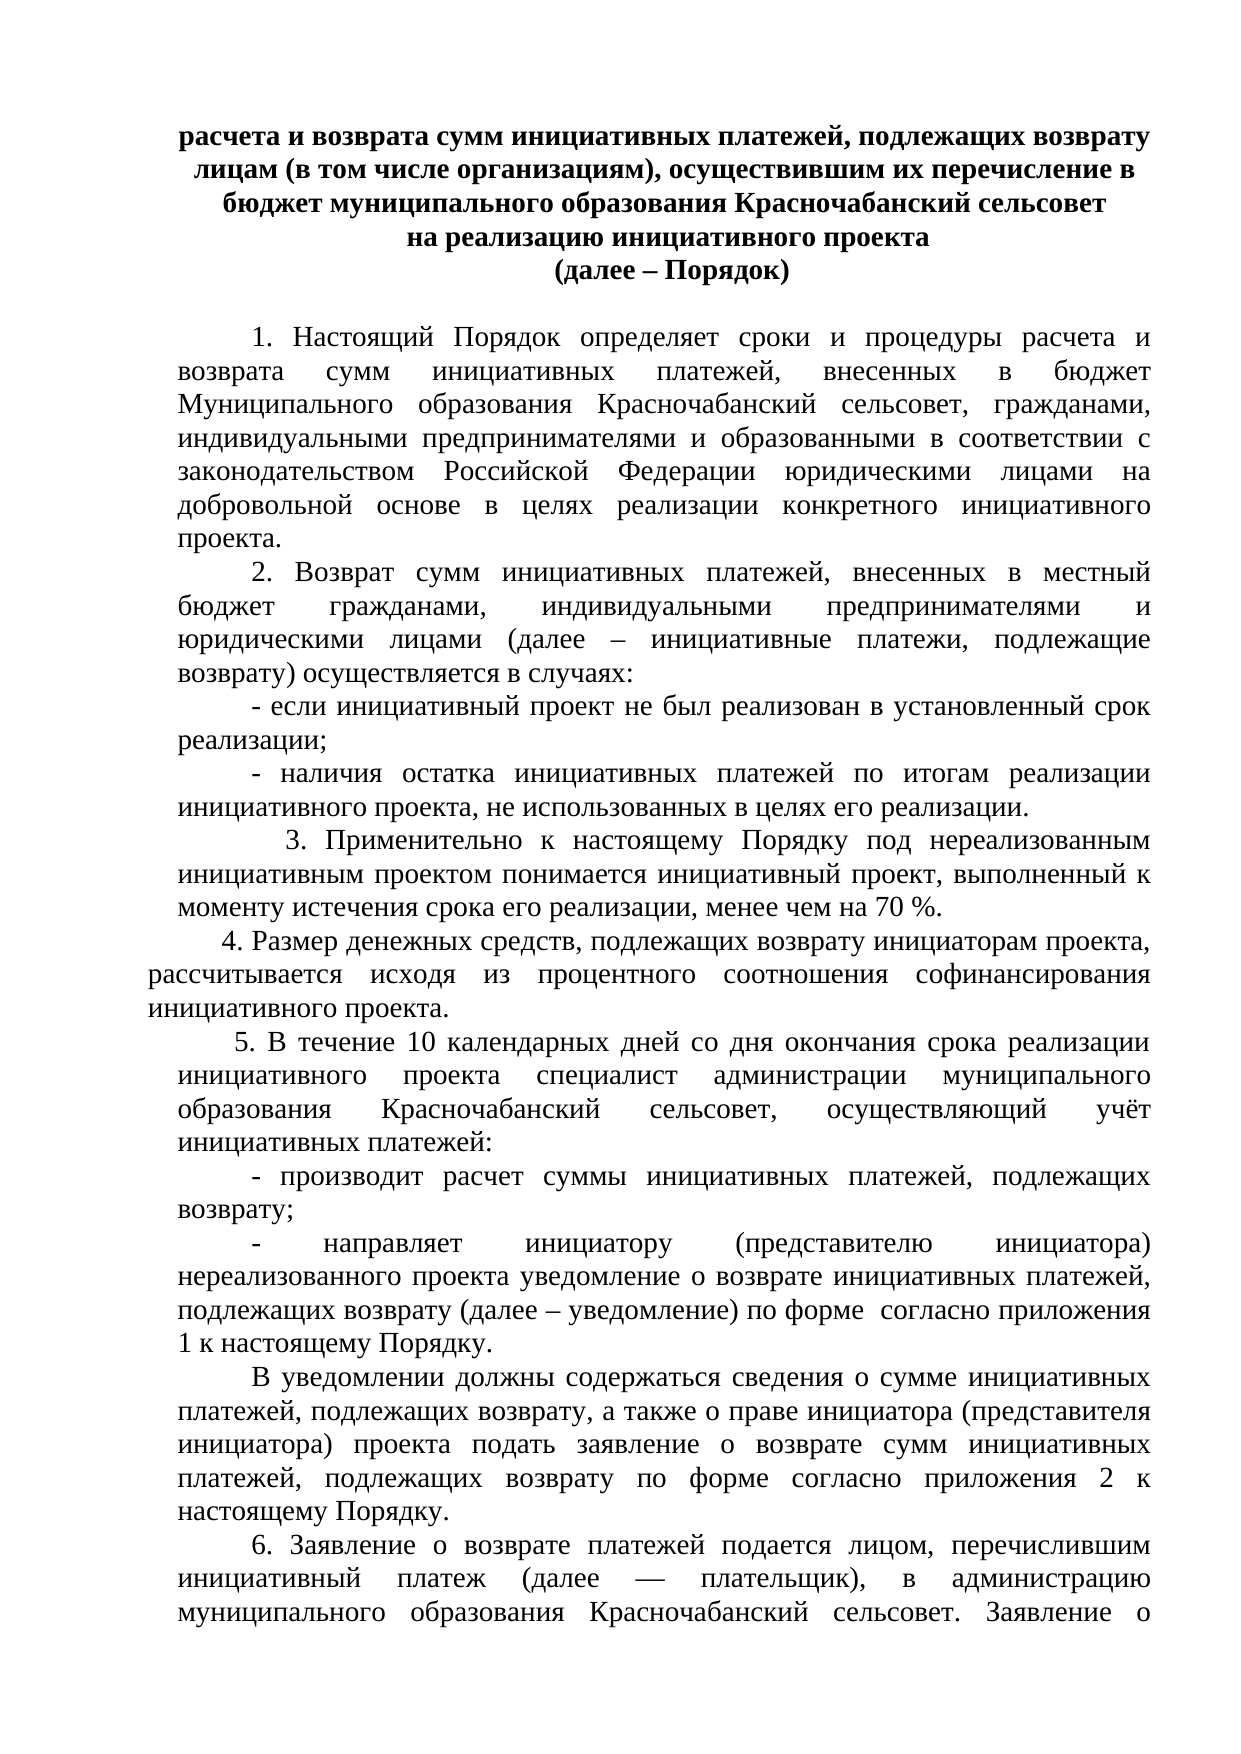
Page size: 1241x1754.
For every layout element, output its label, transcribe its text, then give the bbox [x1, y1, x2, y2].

text расчета и возврата сумм инициативных платежей, подлежащих возврату лицам (в том числе организациям), осуществившим их перечисление в бюджет муниципального образования Красночабанский сельсовет [177, 118, 1152, 219]
text - если инициативный проект не был реализован в установленный срок реализации; [177, 688, 1152, 755]
text В уведомлении должны содержаться сведения о сумме инициативных платежей, подлежащих возврату, а также о праве инициатора (представителя инициатора) проекта подать заявление о возврате сумм инициативных платежей, подлежащих возврату по форме согласно приложения 2 к настоящему Порядку. [177, 1359, 1152, 1527]
text - наличия остатка инициативных платежей по итогам реализации инициативного проекта, не использованных в целях его реализации. [177, 755, 1152, 822]
text 5. В течение 10 календарных дней со дня окончания срока реализации инициативного проекта специалист администрации муниципального образования Красночабанский сельсовет, осуществляющий учёт инициативных платежей: [177, 1024, 1152, 1158]
text 2. Возврат сумм инициативных платежей, внесенных в местный бюджет гражданами, индивидуальными предпринимателями и юридическими лицами (далее – инициативные платежи, подлежащие возврату) осуществляется в случаях: [177, 554, 1152, 688]
text - производит расчет суммы инициативных платежей, подлежащих возврату; [177, 1158, 1152, 1225]
text на реализацию инициативного проекта [177, 219, 1152, 252]
text 1. Настоящий Порядок определяет сроки и процедуры расчета и возврата сумм инициативных платежей, внесенных в бюджет Муниципального образования Красночабанский сельсовет, гражданами, индивидуальными предпринимателями и образованными в соответствии с законодательством Российской Федерации юридическими лицами на добровольной основе в целях реализации конкретного инициативного проекта. [177, 319, 1152, 554]
text 3. Применительно к настоящему Порядку под нереализованным инициативным проектом понимается инициативный проект, выполненный к моменту истечения срока его реализации, менее чем на 70 %. [177, 822, 1152, 923]
text (далее – Порядок) [148, 252, 1152, 286]
text 4. Размер денежных средств, подлежащих возврату инициаторам проекта, рассчитывается исходя из процентного соотношения софинансирования инициативного проекта. [148, 923, 1152, 1024]
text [177, 1527, 1152, 1627]
text - направляет инициатору (представителю инициатора) нереализованного проекта уведомление о возврате инициативных платежей, подлежащих возврату (далее – уведомление) по форме согласно приложения 1 к настоящему Порядку. [177, 1225, 1152, 1359]
